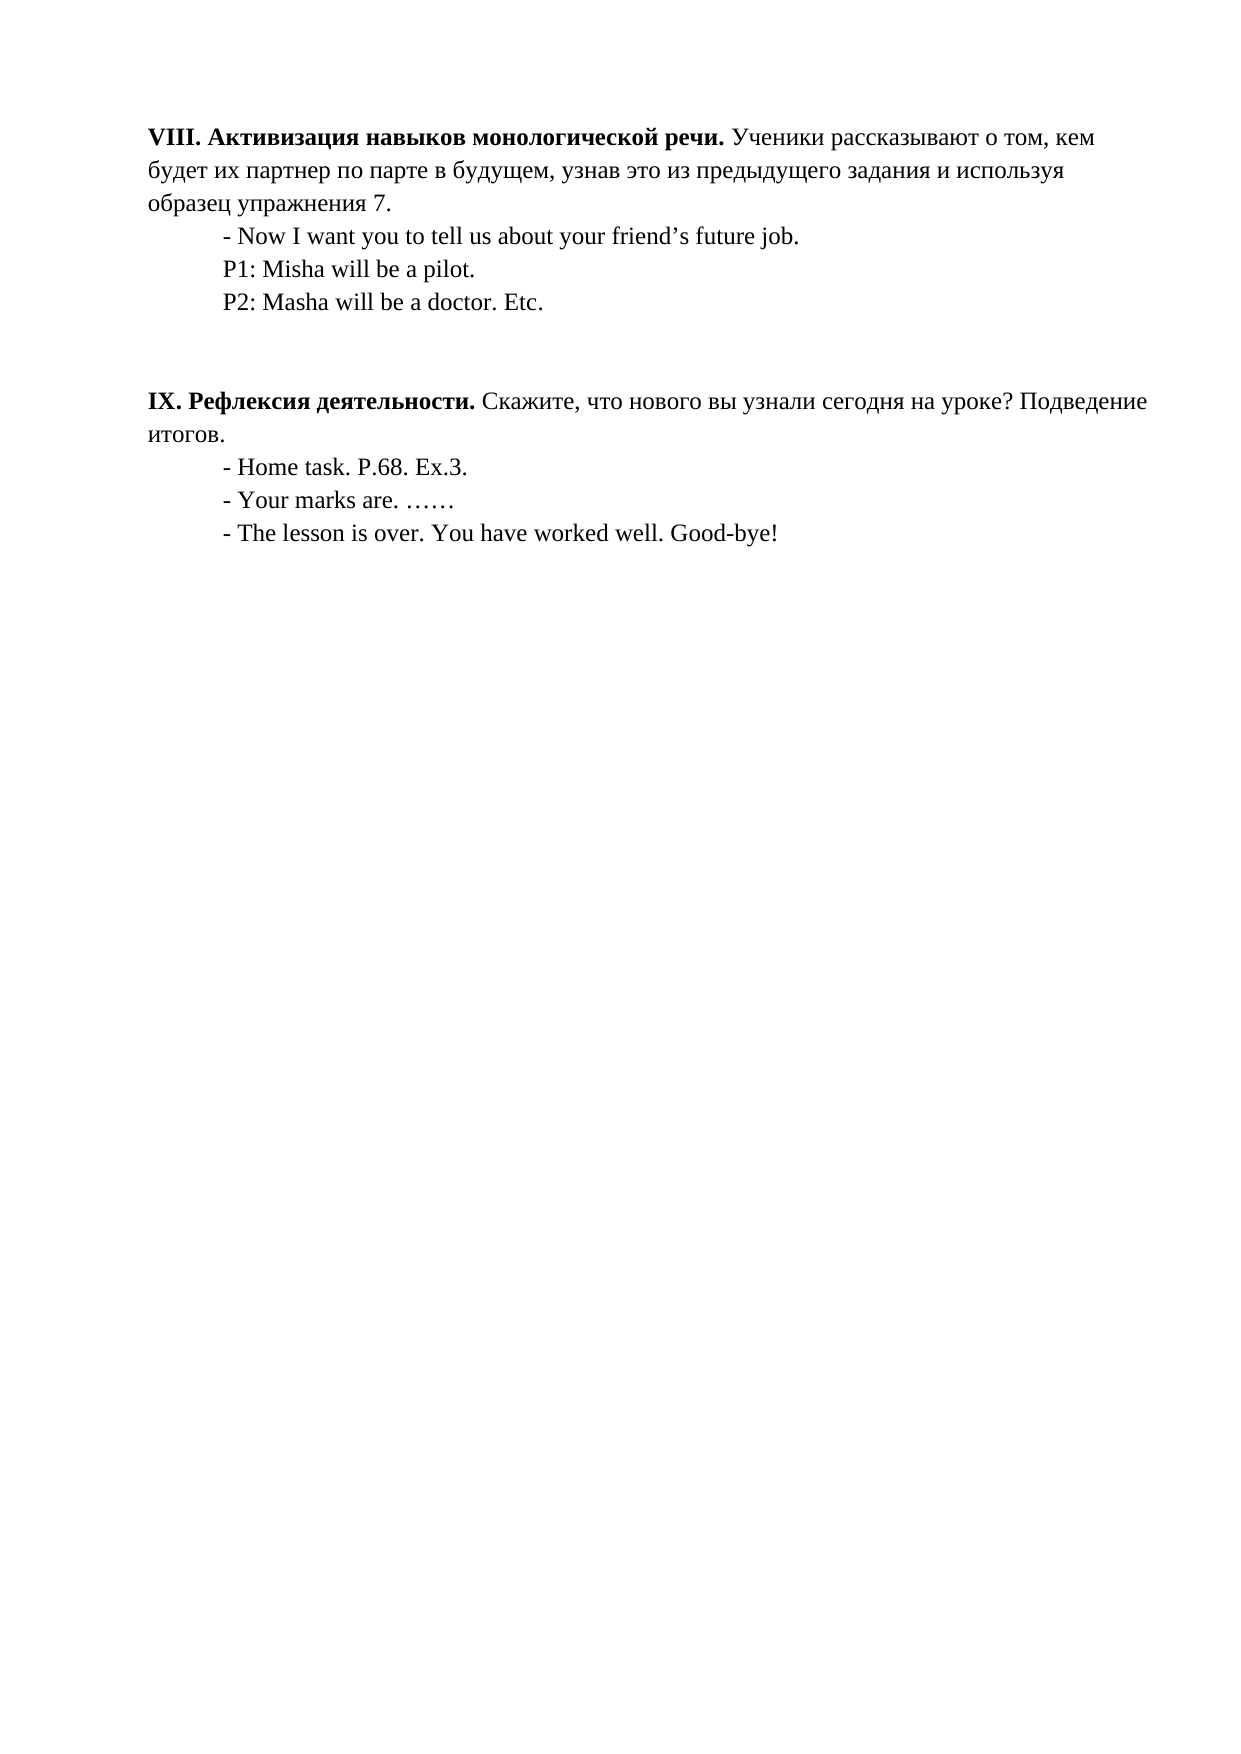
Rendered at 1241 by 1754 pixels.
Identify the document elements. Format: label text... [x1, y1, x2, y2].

list - Your marks are. …… [148, 485, 1152, 514]
list - The lesson is over. You have worked well. Good-bye! [223, 518, 1152, 547]
list P1: Misha will be a pilot. [223, 254, 1152, 282]
list IX. Рефлексия деятельности. Скажите, что нового вы узнали сегодня на уроке? Подведение итогов. [148, 386, 1152, 448]
list VIII. Активизация навыков монологической речи. Ученики рассказывают о том, кем будет их партнер по парте в будущем, узнав это из предыдущего задания и используя образец упражнения 7. [148, 122, 1152, 216]
list - Home task. P.68. Ex.3. [148, 452, 1152, 481]
list P2: Masha will be a doctor. Etc. [223, 287, 1152, 316]
list - Now I want you to tell us about your friend’s future job. [223, 221, 1152, 249]
